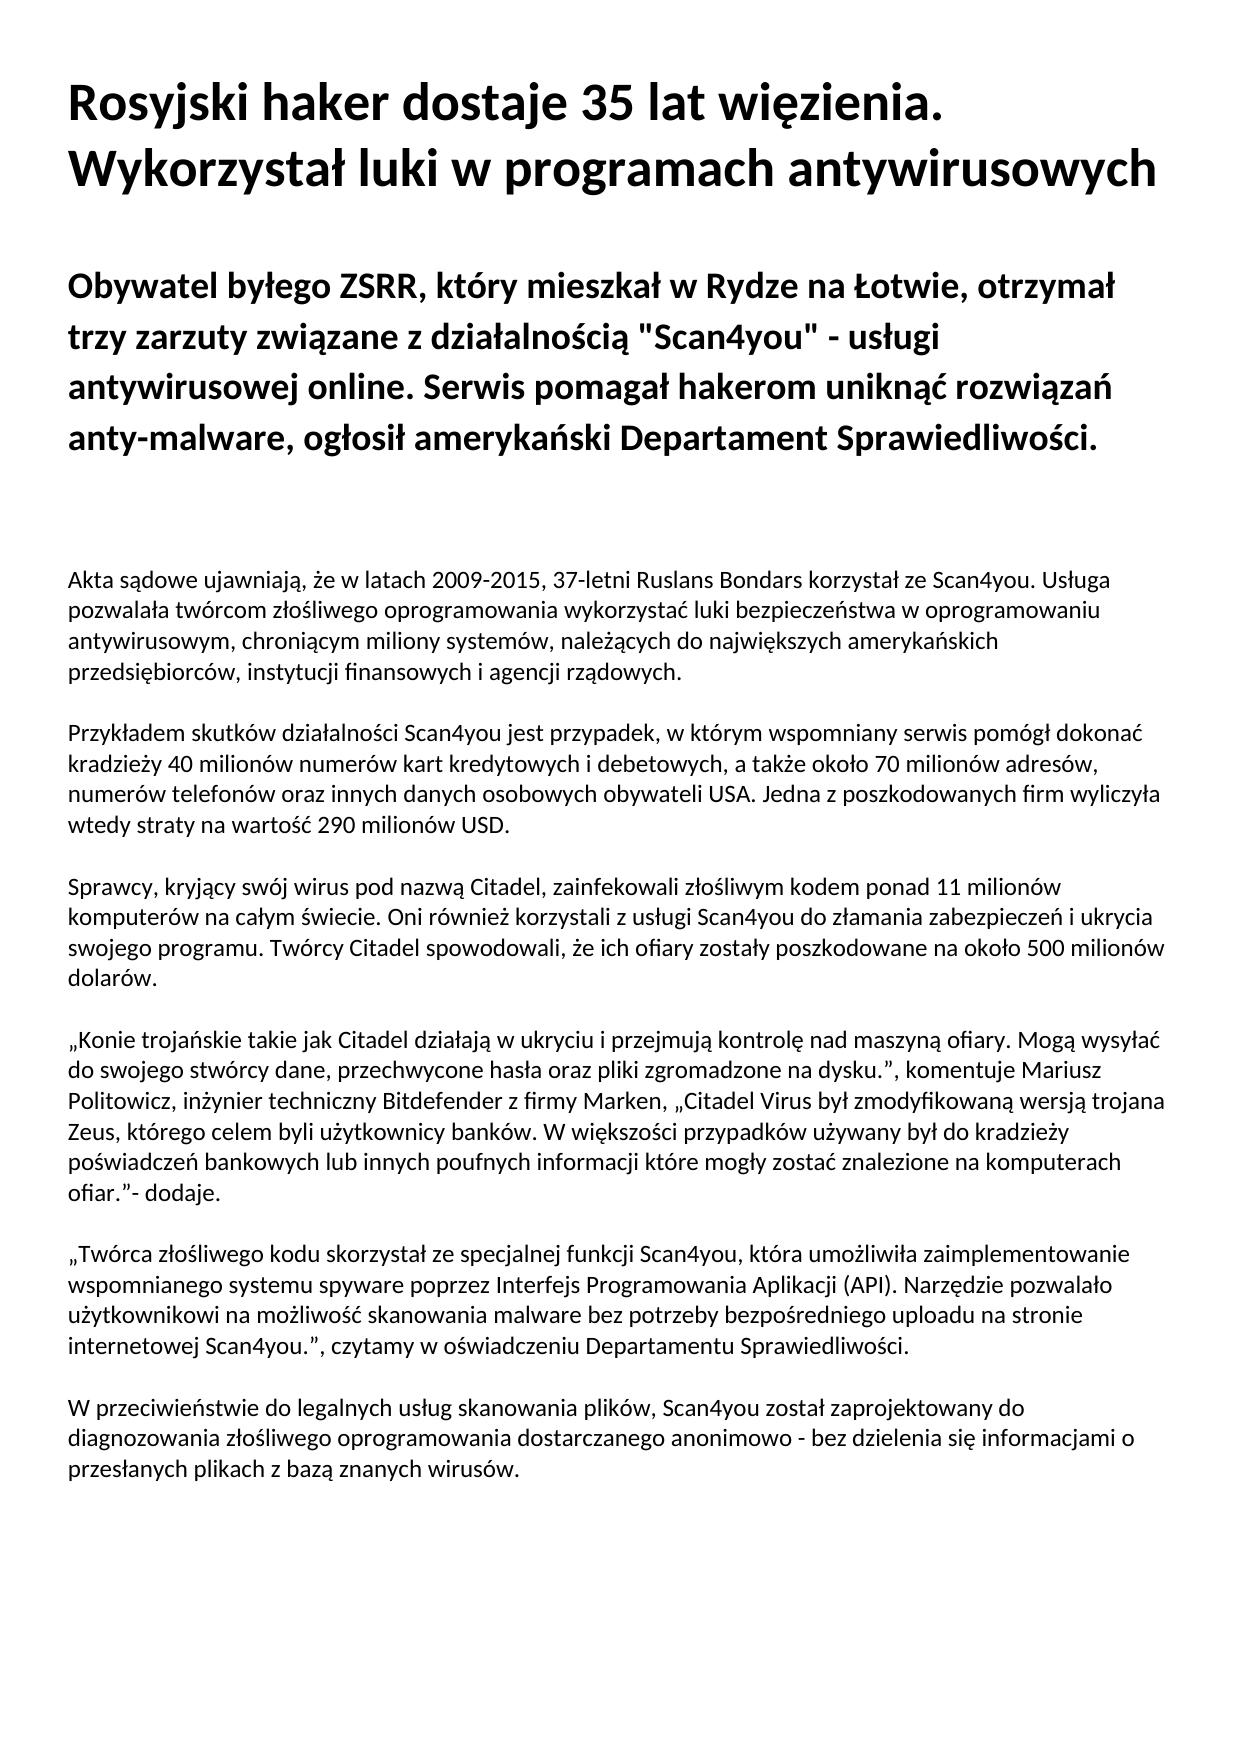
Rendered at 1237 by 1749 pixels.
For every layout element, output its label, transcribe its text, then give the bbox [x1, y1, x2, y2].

text W przeciwieństwie do legalnych usług skanowania plików, Scan4you został zaprojektowany do diagnozowania złośliwego oprogramowania dostarczanego anonimowo - bez dzielenia się informacjami o przesłanych plikach z bazą znanych wirusów. [68, 1392, 1169, 1483]
text „Konie trojańskie takie jak Citadel działają w ukryciu i przejmują kontrolę nad maszyną ofiary. Mogą wysyłać do swojego stwórcy dane, przechwycone hasła oraz pliki zgromadzone na dysku.”, komentuje Mariusz Politowicz, inżynier techniczny Bitdefender z firmy Marken, „Citadel Virus był zmodyfikowaną wersją trojana Zeus, którego celem byli użytkownicy banków. W większości przypadków używany był do kradzieży poświadczeń bankowych lub innych poufnych informacji które mogły zostać znalezione na komputerach ofiar.”- dodaje. [68, 1024, 1169, 1207]
text „Twórca złośliwego kodu skorzystał ze specjalnej funkcji Scan4you, która umożliwiła zaimplementowanie wspomnianego systemu spyware poprzez Interfejs Programowania Aplikacji (API). Narzędzie pozwalało użytkownikowi na możliwość skanowania malware bez potrzeby bezpośredniego uploadu na stronie internetowej Scan4you.”, czytamy w oświadczeniu Departamentu Sprawiedliwości. [68, 1238, 1169, 1361]
text Przykładem skutków działalności Scan4you jest przypadek, w którym wspomniany serwis pomógł dokonać kradzieży 40 milionów numerów kart kredytowych i debetowych, a także około 70 milionów adresów, numerów telefonów oraz innych danych osobowych obywateli USA. Jedna z poszkodowanych firm wyliczyła wtedy straty na wartość 290 milionów USD. [68, 717, 1169, 839]
text Rosyjski haker dostaje 35 lat więzienia. Wykorzystał luki w programach antywirusowych [68, 68, 1169, 200]
text Akta sądowe ujawniają, że w latach 2009-2015, 37-letni Ruslans Bondars korzystał ze Scan4you. Usługa pozwalała twórcom złośliwego oprogramowania wykorzystać luki bezpieczeństwa w oprogramowaniu antywirusowym, chroniącym miliony systemów, należących do największych amerykańskich przedsiębiorców, instytucji finansowych i agencji rządowych. [68, 564, 1169, 686]
text Sprawcy, kryjący swój wirus pod nazwą Citadel, zainfekowali złośliwym kodem ponad 11 milionów komputerów na całym świecie. Oni również korzystali z usługi Scan4you do złamania zabezpieczeń i ukrycia swojego programu. Twórcy Citadel spowodowali, że ich ofiary zostały poszkodowane na około 500 milionów dolarów. [68, 871, 1169, 993]
text Obywatel byłego ZSRR, który mieszkał w Rydze na Łotwie, otrzymał trzy zarzuty związane z działalnością "Scan4you" - usługi antywirusowej online. Serwis pomagał hakerom uniknąć rozwiązań anty-malware, ogłosił amerykański Departament Sprawiedliwości. [68, 262, 1169, 459]
